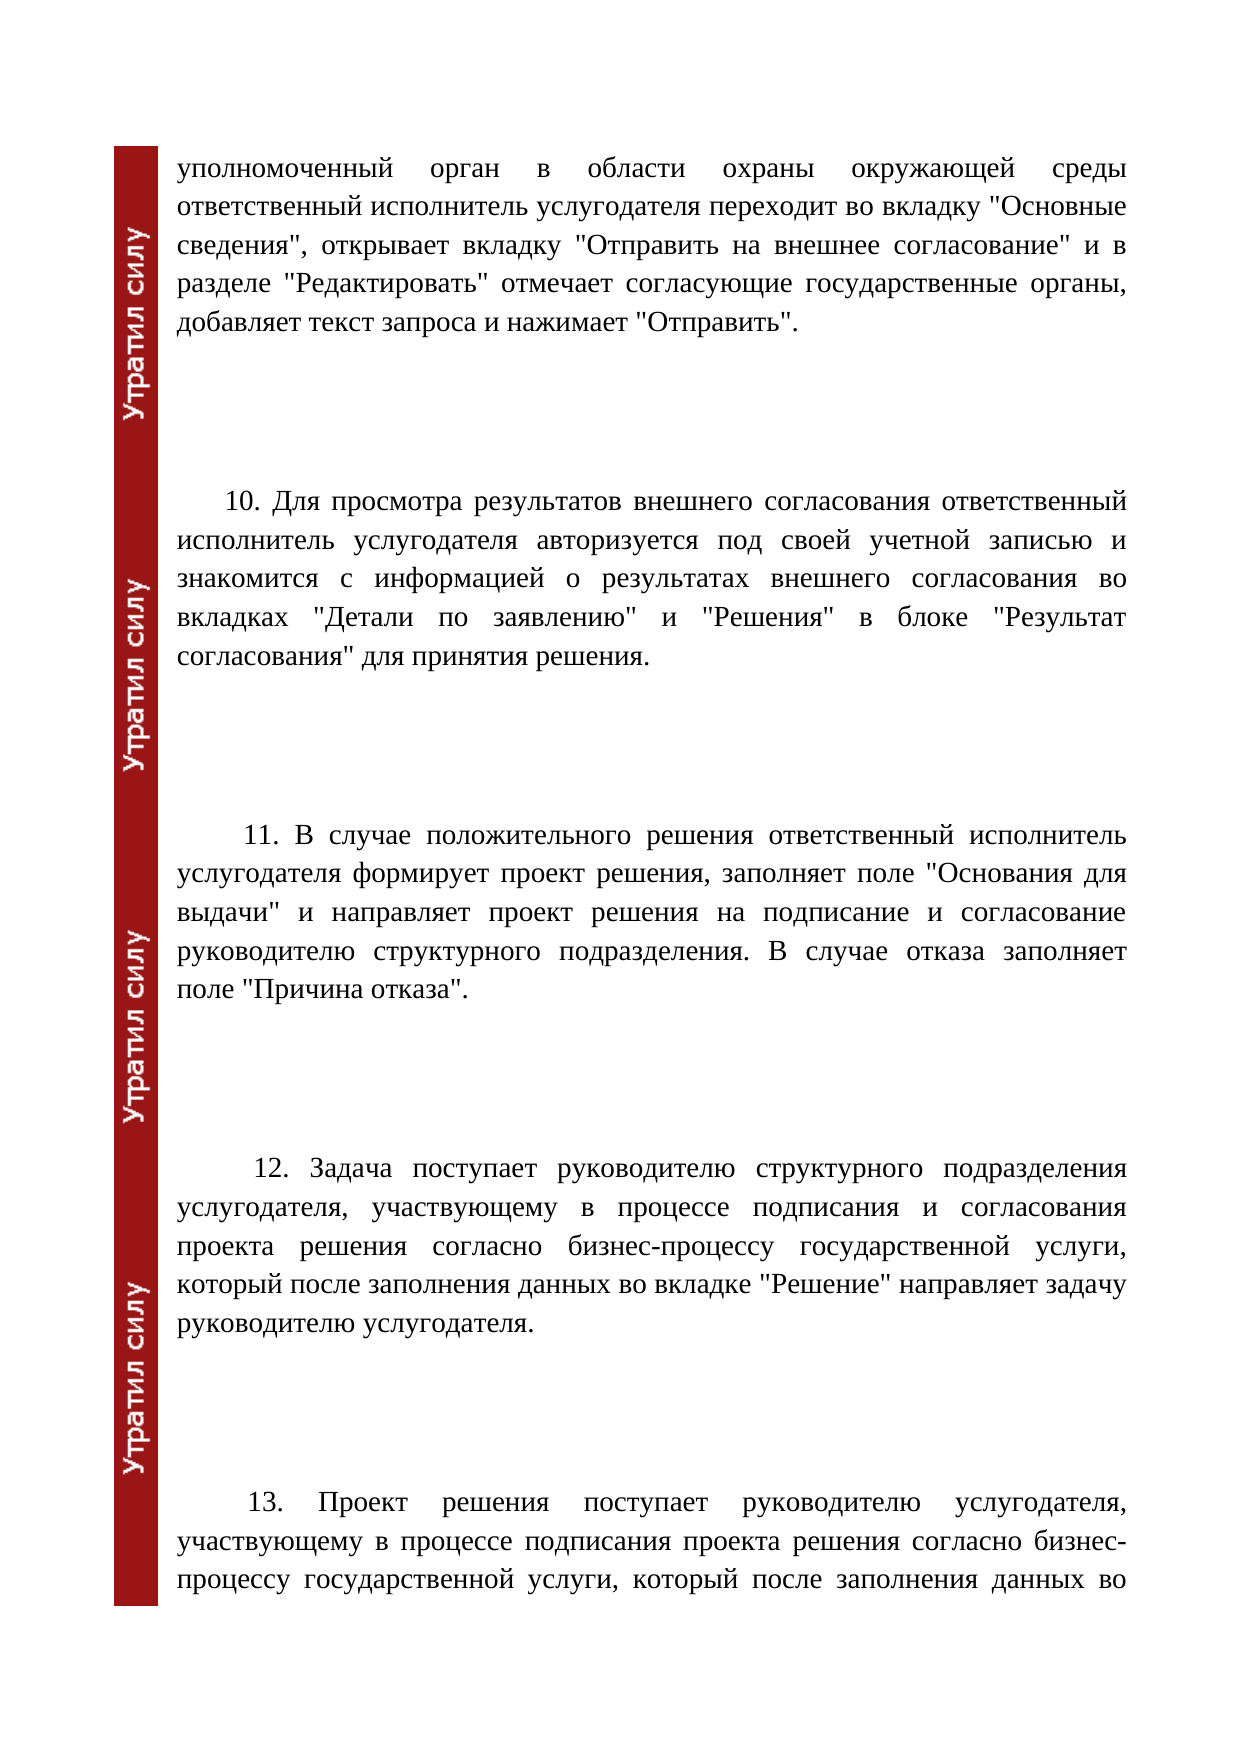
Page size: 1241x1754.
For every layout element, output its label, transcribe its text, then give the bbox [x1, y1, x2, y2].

picture [114, 1338, 158, 1484]
picture [114, 146, 158, 150]
picture [114, 1595, 158, 1606]
picture [114, 338, 158, 483]
text 12. Задача поступает руководителю структурного подразделения услугодателя, участвующему в процессе подписания и согласования проекта решения согласно бизнес-процессу государственной услуги, который после заполнения данных во вкладке "Решение" направляет задачу руководителю услугодателя. [112, 1151, 1128, 1338]
text 10. Для просмотра результатов внешнего согласования ответственный исполнитель услугодателя авторизуется под своей учетной записью и знакомится с информацией о результатах внешнего согласования во вкладках "Детали по заявлению" и "Решения" в блоке "Результат согласования" для принятия решения. [112, 483, 1128, 671]
picture [114, 1005, 158, 1151]
picture [114, 671, 158, 817]
text 11. В случае положительного решения ответственный исполнитель услугодателя формирует проект решения, заполняет поле "Основания для выдачи" и направляет проект решения на подписание и согласование руководителю структурного подразделения. В случае отказа заполняет поле "Причина отказа". [112, 817, 1128, 1005]
